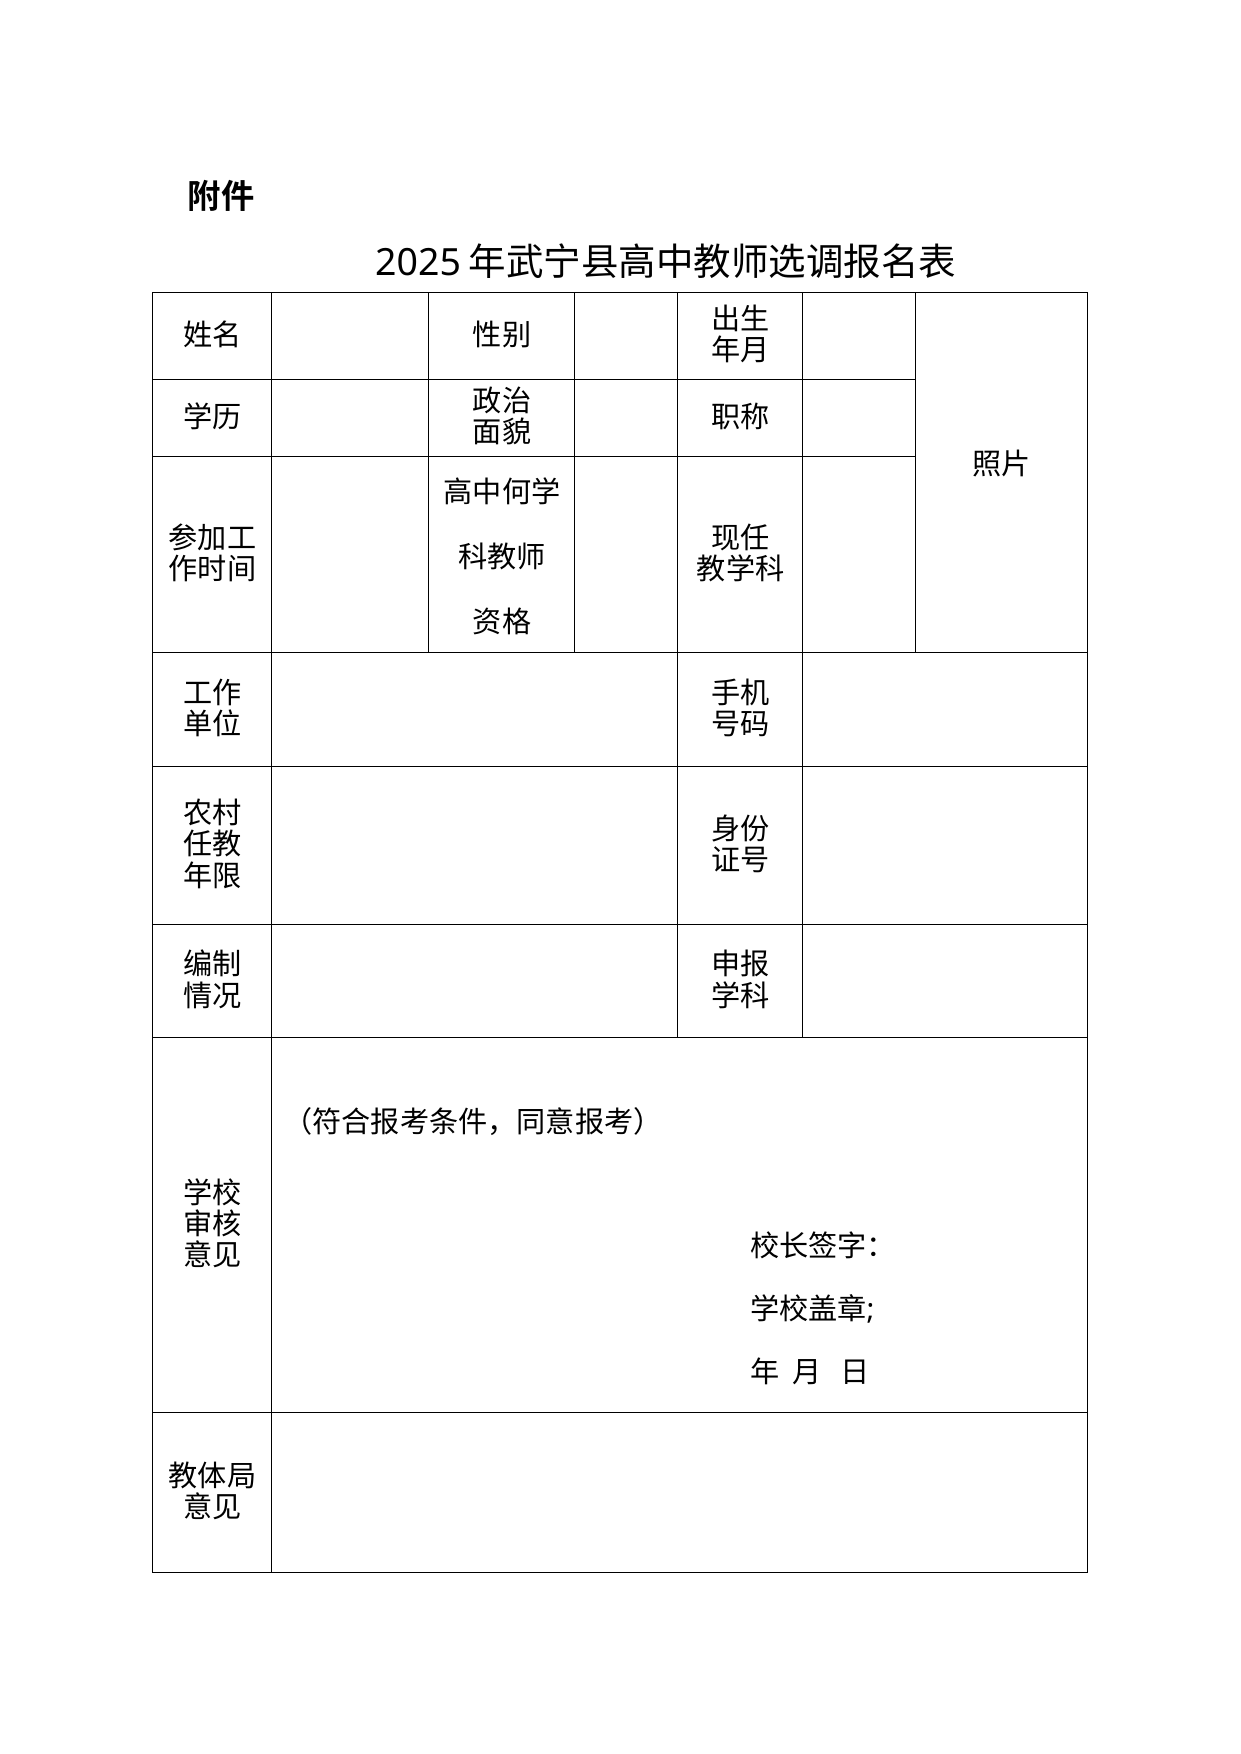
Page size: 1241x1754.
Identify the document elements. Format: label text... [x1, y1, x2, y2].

table_cell [803, 653, 1087, 766]
table_cell 农村 任教 年限 [153, 767, 271, 924]
table_cell 编制 情况 [153, 925, 271, 1037]
table_header 性别 [429, 293, 574, 378]
table_cell 手机 号码 [678, 653, 802, 766]
table_cell [272, 925, 677, 1037]
table_header 出生 年月 [678, 293, 802, 378]
table_cell [272, 653, 677, 766]
table_cell [575, 380, 677, 456]
table_cell [803, 925, 1087, 1037]
table_cell 学校 审核 意见 [153, 1038, 271, 1412]
table_header 姓名 [153, 293, 271, 378]
table_cell [272, 457, 428, 652]
table_cell 申报 学科 [678, 925, 802, 1037]
text 附件 [187, 162, 1053, 227]
table_cell 身份 证号 [678, 767, 802, 924]
table_header [575, 293, 677, 378]
table_header [803, 293, 915, 378]
text 2025年武宁县高中教师选调报名表 [187, 227, 1053, 292]
table_header [272, 293, 428, 378]
table_cell 参加工 作时间 [153, 457, 271, 652]
table_cell 工作 单位 [153, 653, 271, 766]
table_cell [575, 457, 677, 652]
table_cell 学历 [153, 380, 271, 456]
table_cell 政治 面貌 [429, 380, 574, 456]
table_cell 高中何学科教师 资格 [429, 457, 574, 652]
table_cell 现任 教学科 [678, 457, 802, 652]
table_header 照片 [916, 293, 1087, 652]
table_cell [803, 380, 915, 456]
table_cell [272, 767, 677, 924]
table_cell [803, 457, 915, 652]
table_cell [803, 767, 1087, 924]
table_cell [272, 1413, 1087, 1572]
table_cell [272, 380, 428, 456]
table_cell 职称 [678, 380, 802, 456]
table_cell （符合报考条件，同意报考） 校长签字： 学校盖章; 年 月 日 [272, 1038, 1087, 1412]
table_cell 教体局 意见 [153, 1413, 271, 1572]
